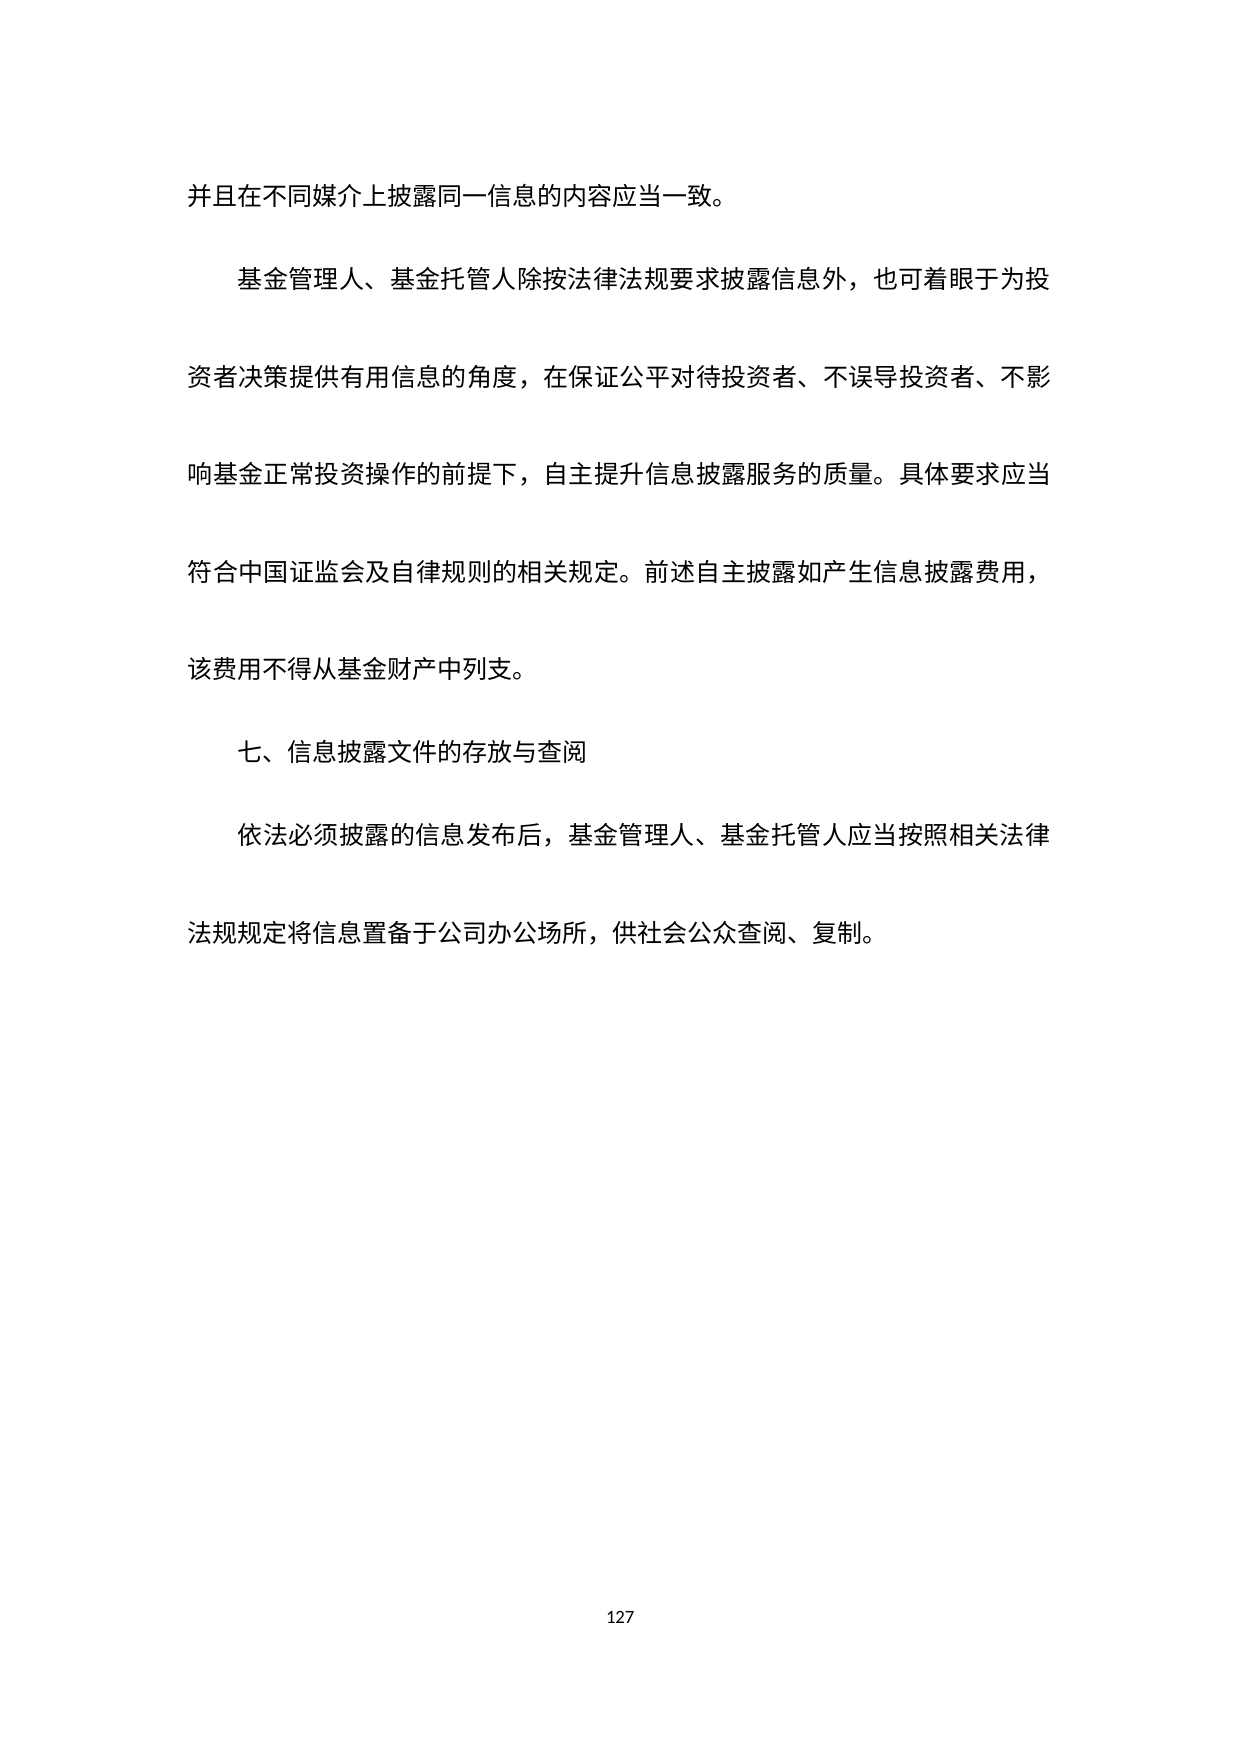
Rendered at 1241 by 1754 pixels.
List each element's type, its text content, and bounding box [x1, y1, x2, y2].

text 依法必须披露的信息发布后，基金管理人、基金托管人应当按照相关法律法规规定将信息置备于公司办公场所，供社会公众查阅、复制。 [187, 801, 1053, 964]
text 基金管理人、基金托管人除按法律法规要求披露信息外，也可着眼于为投资者决策提供有用信息的角度，在保证公平对待投资者、不误导投资者、不影响基金正常投资操作的前提下，自主提升信息披露服务的质量。具体要求应当符合中国证监会及自律规则的相关规定。前述自主披露如产生信息披露费用，该费用不得从基金财产中列支。 [187, 245, 1053, 700]
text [187, 162, 1053, 227]
text 七、信息披露文件的存放与查阅 [187, 718, 1053, 783]
